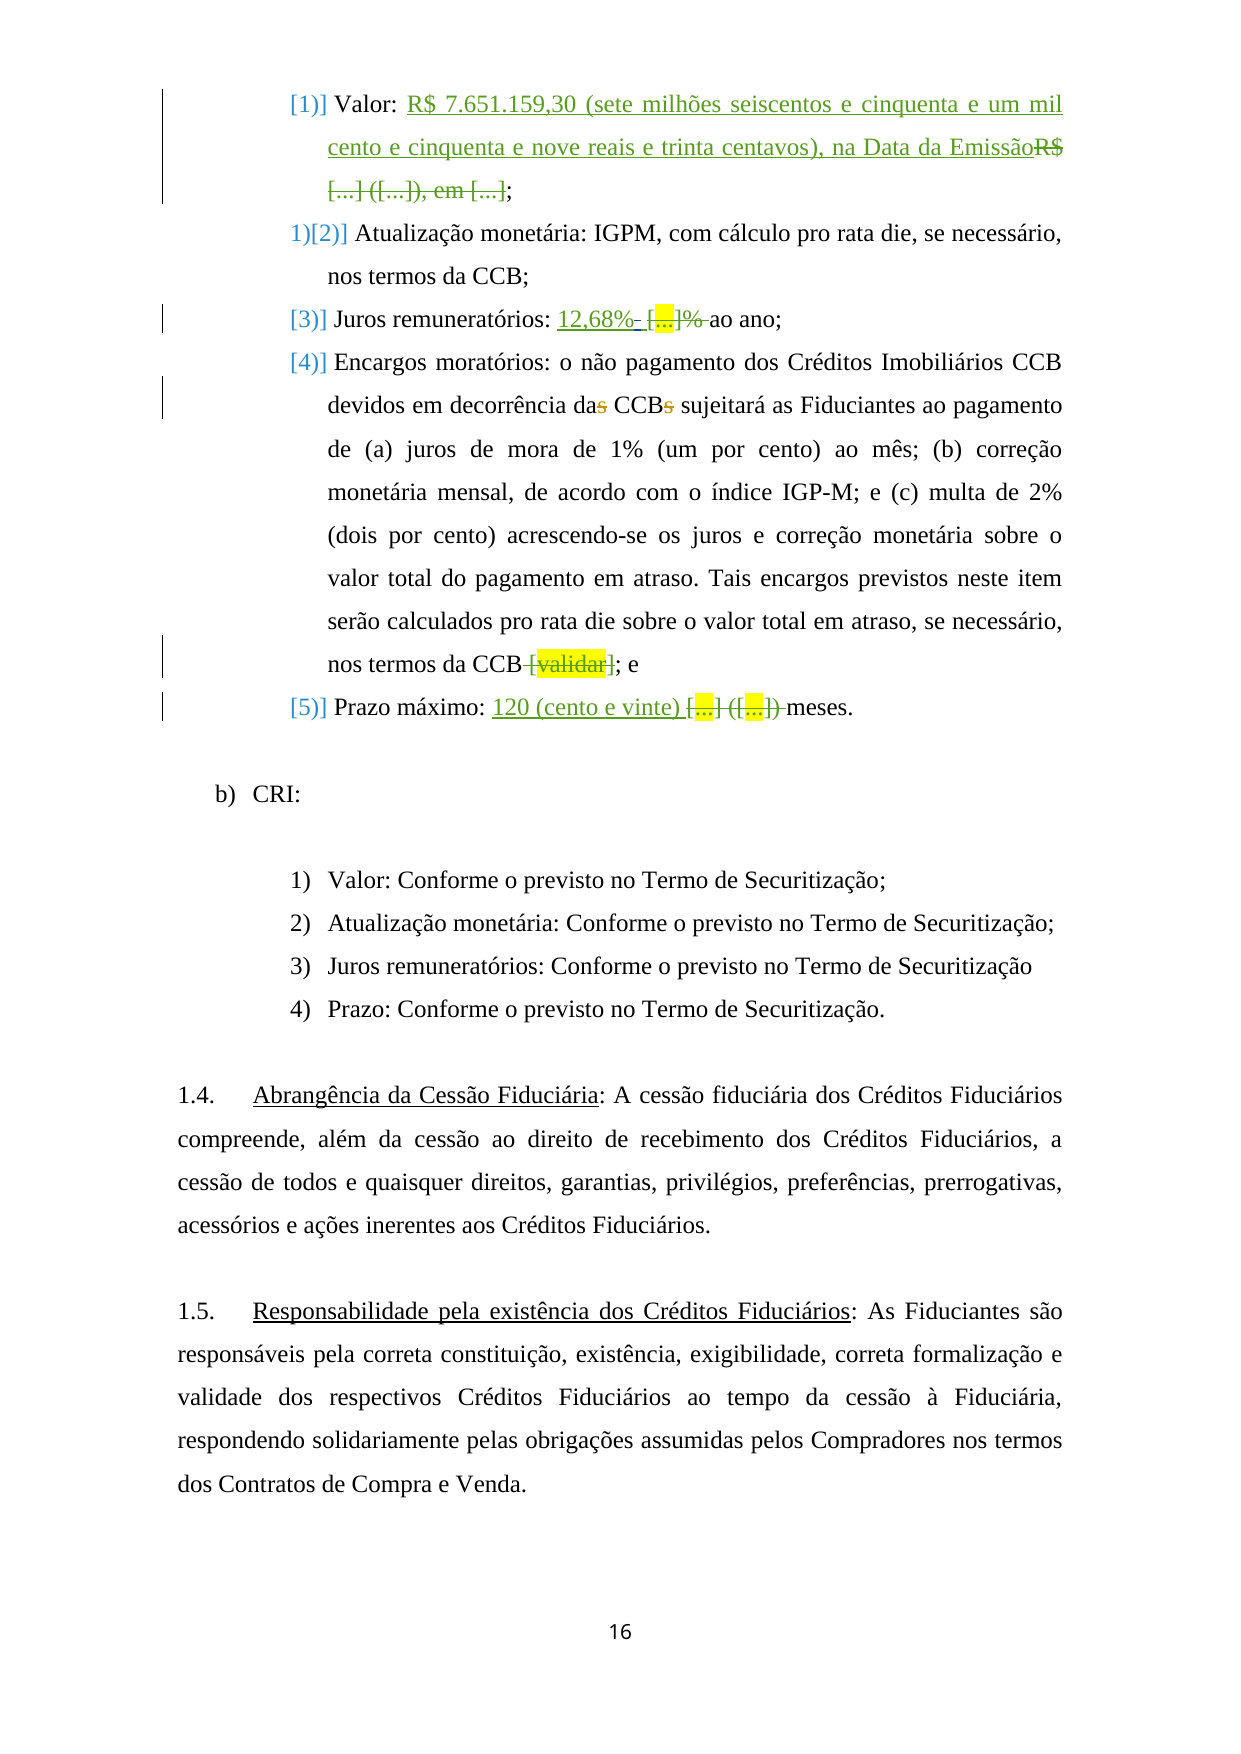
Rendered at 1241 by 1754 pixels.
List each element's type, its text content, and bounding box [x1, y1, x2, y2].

list Valor: Conforme o previsto no Termo de Securitização; [290, 865, 1063, 894]
list Prazo: Conforme o previsto no Termo de Securitização. [290, 994, 1063, 1023]
list Atualização monetária: IGPM, com cálculo pro rata die, se necessário, nos termos da CCB; [290, 218, 1063, 290]
list Atualização monetária: Conforme o previsto no Termo de Securitização; [290, 908, 1063, 937]
list Prazo máximo: meses. [290, 692, 1063, 721]
list Juros remuneratórios: Conforme o previsto no Termo de Securitização [290, 951, 1063, 980]
list CRI: [215, 779, 1063, 807]
text 1.4. Abrangência da Cessão Fiduciária: A cessão fiduciária dos Créditos Fiduciários compreende, além da cessão ao direito de recebimento dos Créditos Fiduciários, a cessão de todos e quaisquer direitos, garantias, privilégios, preferências, prerrogativas, acessórios e ações inerentes aos Créditos Fiduciários. [177, 1081, 1063, 1239]
text 1.5. Responsabilidade pela existência dos Créditos Fiduciários: As Fiduciantes são responsáveis pela correta constituição, existência, exigibilidade, correta formalização e validade dos respectivos Créditos Fiduciários ao tempo da cessão à Fiduciária, respondendo solidariamente pelas obrigações assumidas pelos Compradores nos termos dos Contratos de Compra e Venda. [177, 1296, 1063, 1497]
list Juros remuneratórios: ao ano; [674, 304, 1063, 333]
list Valor: ; [290, 89, 1063, 204]
list Encargos moratórios: o não pagamento dos Créditos Imobiliários CCB devidos em decorrência da CCB sujeitará as Fiduciantes ao pagamento de (a) juros de mora de 1% (um por cento) ao mês; (b) correção monetária mensal, de acordo com o índice IGP-M; e (c) multa de 2% (dois por cento) acrescendo-se os juros e correção monetária sobre o valor total do pagamento em atraso. Tais encargos previstos neste item serão calculados pro rata die sobre o valor total em atraso, se necessário, nos termos da CCB; e [290, 347, 1063, 678]
list Juros remuneratórios: ao ano; [290, 304, 655, 333]
